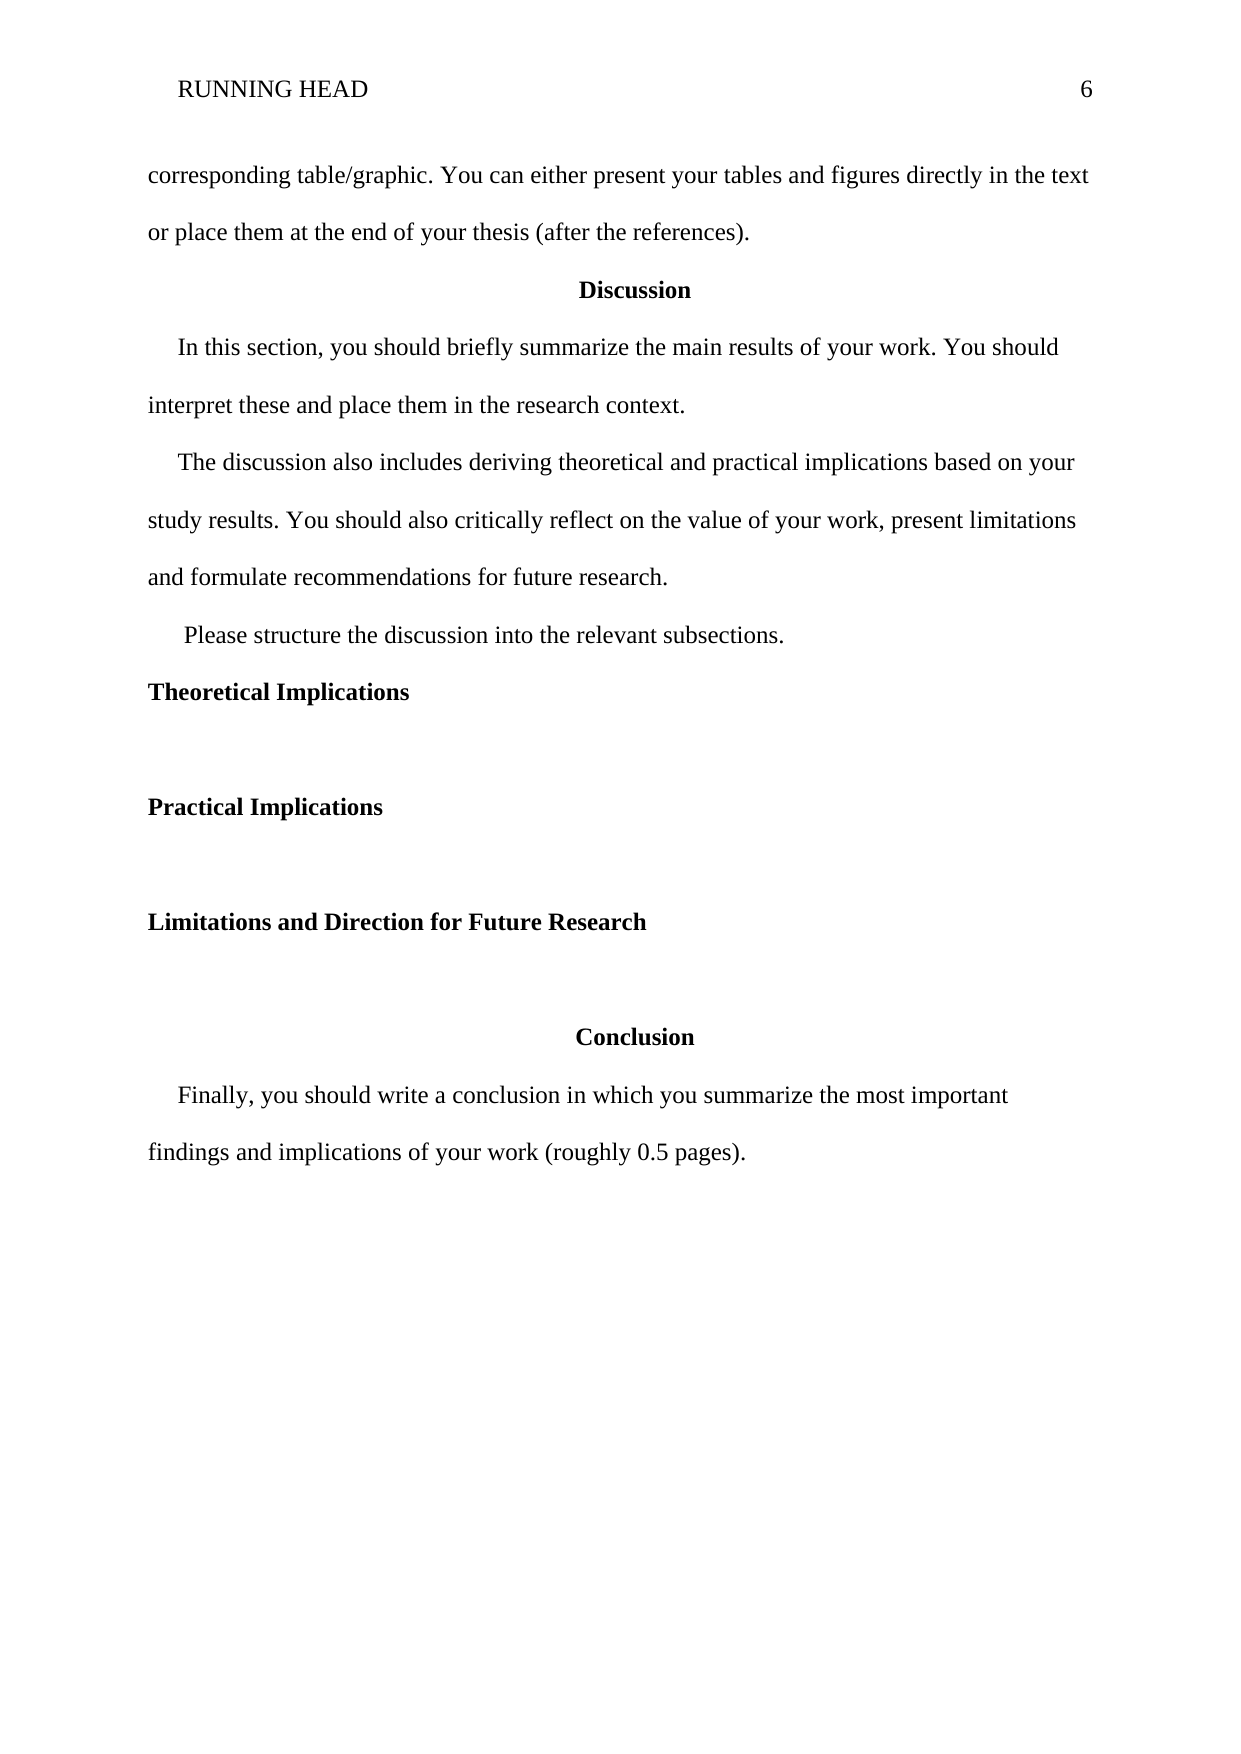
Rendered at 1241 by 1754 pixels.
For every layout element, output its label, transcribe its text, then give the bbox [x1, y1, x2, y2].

title Conclusion [148, 1022, 1093, 1051]
subtitle Theoretical Implications [148, 677, 1093, 706]
title Discussion [148, 275, 1093, 304]
subtitle Limitations and Direction for Future Research [148, 907, 1093, 936]
text Please structure the discussion into the relevant subsections. [148, 620, 1093, 649]
text The discussion also includes deriving theoretical and practical implications based on your study results. You should also critically reflect on the value of your work, present limitations and formulate recommendations for future research. [148, 447, 1093, 591]
text In this section, you should briefly summarize the main results of your work. You should interpret these and place them in the research context. [148, 332, 1093, 419]
subtitle Practical Implications [148, 792, 1093, 821]
text Finally, you should write a conclusion in which you summarize the most important findings and implications of your work (roughly 0.5 pages). [148, 1080, 1093, 1166]
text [148, 160, 1093, 246]
